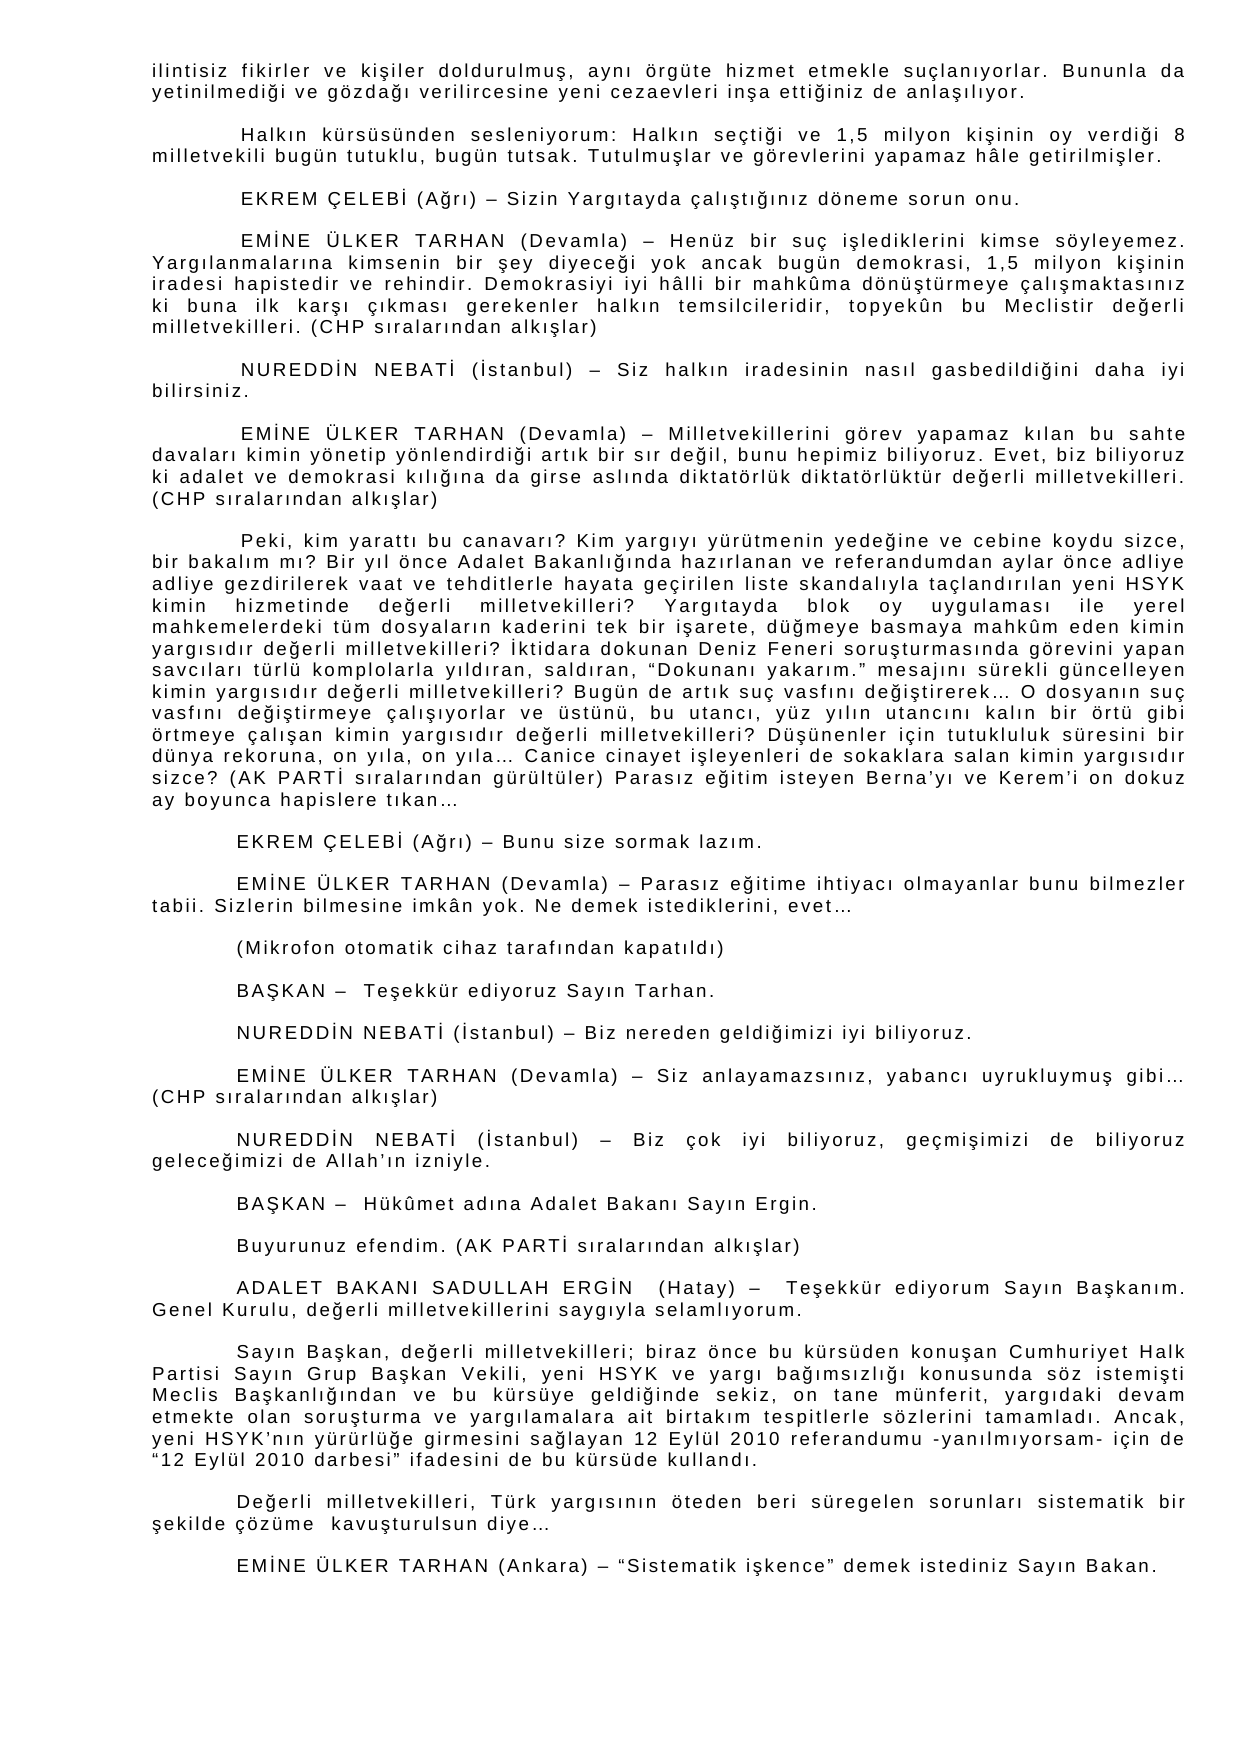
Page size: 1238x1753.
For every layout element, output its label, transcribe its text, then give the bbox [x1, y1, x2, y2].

text Değerli milletvekilleri, Türk yargısının öteden beri süregelen sorunları sistematik bir şekilde çözüme kavuşturulsun diye… [152, 1491, 1186, 1534]
text EMİNE ÜLKER TARHAN (Devamla) – Henüz bir suç işlediklerini kimse söyleyemez. Yargılanmalarına kimsenin bir şey diyeceği yok ancak bugün demokrasi, 1,5 milyon kişinin iradesi hapistedir ve rehindir. Demokrasiyi iyi hâlli bir mahkûma dönüştürmeye çalışmaktasınız ki buna ilk karşı çıkması gerekenler halkın temsilcileridir, topyekûn bu Meclistir değerli milletvekilleri. (CHP sıralarından alkışlar) [152, 230, 1186, 338]
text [152, 60, 1186, 103]
text BAŞKAN – Hükûmet adına Adalet Bakanı Sayın Ergin. [152, 1192, 1186, 1214]
text Halkın kürsüsünden sesleniyorum: Halkın seçtiği ve 1,5 milyon kişinin oy verdiği 8 milletvekili bugün tutuklu, bugün tutsak. Tutulmuşlar ve görevlerini yapamaz hâle getirilmişler. [152, 124, 1186, 167]
text NUREDDİN NEBATİ (İstanbul) – Biz çok iyi biliyoruz, geçmişimizi de biliyoruz geleceğimizi de Allah’ın izniyle. [152, 1128, 1186, 1171]
text EMİNE ÜLKER TARHAN (Ankara) – “Sistematik işkence” demek istediniz Sayın Bakan. [152, 1555, 1186, 1577]
text ADALET BAKANI SADULLAH ERGİN (Hatay) – Teşekkür ediyorum Sayın Başkanım. Genel Kurulu, değerli milletvekillerini saygıyla selamlıyorum. [152, 1277, 1186, 1320]
text EKREM ÇELEBİ (Ağrı) – Bunu size sormak lazım. [152, 831, 1186, 852]
text EMİNE ÜLKER TARHAN (Devamla) – Milletvekillerini görev yapamaz kılan bu sahte davaları kimin yönetip yönlendirdiği artık bir sır değil, bunu hepimiz biliyoruz. Evet, biz biliyoruz ki adalet ve demokrasi kılığına da girse aslında diktatörlük diktatörlüktür değerli milletvekilleri. (CHP sıralarından alkışlar) [152, 423, 1186, 509]
text Peki, kim yarattı bu canavarı? Kim yargıyı yürütmenin yedeğine ve cebine koydu sizce, bir bakalım mı? Bir yıl önce Adalet Bakanlığında hazırlanan ve referandumdan aylar önce adliye adliye gezdirilerek vaat ve tehditlerle hayata geçirilen liste skandalıyla taçlandırılan yeni HSYK kimin hizmetinde değerli milletvekilleri? Yargıtayda blok oy uygulaması ile yerel mahkemelerdeki tüm dosyaların kaderini tek bir işarete, düğmeye basmaya mahkûm eden kimin yargısıdır değerli milletvekilleri? İktidara dokunan Deniz Feneri soruşturmasında görevini yapan savcıları türlü komplolarla yıldıran, saldıran, “Dokunanı yakarım.” mesajını sürekli güncelleyen kimin yargısıdır değerli milletvekilleri? Bugün de artık suç vasfını değiştirerek… O dosyanın suç vasfını değiştirmeye çalışıyorlar ve üstünü, bu utancı, yüz yılın utancını kalın bir örtü gibi örtmeye çalışan kimin yargısıdır değerli milletvekilleri? Düşünenler için tutukluluk süresini bir dünya rekoruna, on yıla, on yıla… Canice cinayet işleyenleri de sokaklara salan kimin yargısıdır sizce? (AK PARTİ sıralarından gürültüler) Parasız eğitim isteyen Berna’yı ve Kerem’i on dokuz ay boyunca hapislere tıkan… [152, 530, 1186, 810]
text NUREDDİN NEBATİ (İstanbul) – Siz halkın iradesinin nasıl gasbedildiğini daha iyi bilirsiniz. [152, 359, 1186, 402]
text EMİNE ÜLKER TARHAN (Devamla) – Siz anlayamazsınız, yabancı uyrukluymuş gibi… (CHP sıralarından alkışlar) [152, 1064, 1186, 1107]
text (Mikrofon otomatik cihaz tarafından kapatıldı) [152, 937, 1186, 959]
text Sayın Başkan, değerli milletvekilleri; biraz önce bu kürsüden konuşan Cumhuriyet Halk Partisi Sayın Grup Başkan Vekili, yeni HSYK ve yargı bağımsızlığı konusunda söz istemişti Meclis Başkanlığından ve bu kürsüye geldiğinde sekiz, on tane münferit, yargıdaki devam etmekte olan soruşturma ve yargılamalara ait birtakım tespitlerle sözlerini tamamladı. Ancak, yeni HSYK’nın yürürlüğe girmesini sağlayan 12 Eylül 2010 referandumu -yanılmıyorsam- için de “12 Eylül 2010 darbesi” ifadesini de bu kürsüde kullandı. [152, 1341, 1186, 1470]
text EMİNE ÜLKER TARHAN (Devamla) – Parasız eğitime ihtiyacı olmayanlar bunu bilmezler tabii. Sizlerin bilmesine imkân yok. Ne demek istediklerini, evet… [152, 873, 1186, 916]
text NUREDDİN NEBATİ (İstanbul) – Biz nereden geldiğimizi iyi biliyoruz. [152, 1022, 1186, 1043]
text BAŞKAN – Teşekkür ediyoruz Sayın Tarhan. [152, 979, 1186, 1001]
text EKREM ÇELEBİ (Ağrı) – Sizin Yargıtayda çalıştığınız döneme sorun onu. [152, 188, 1186, 209]
text Buyurunuz efendim. (AK PARTİ sıralarından alkışlar) [152, 1235, 1186, 1256]
